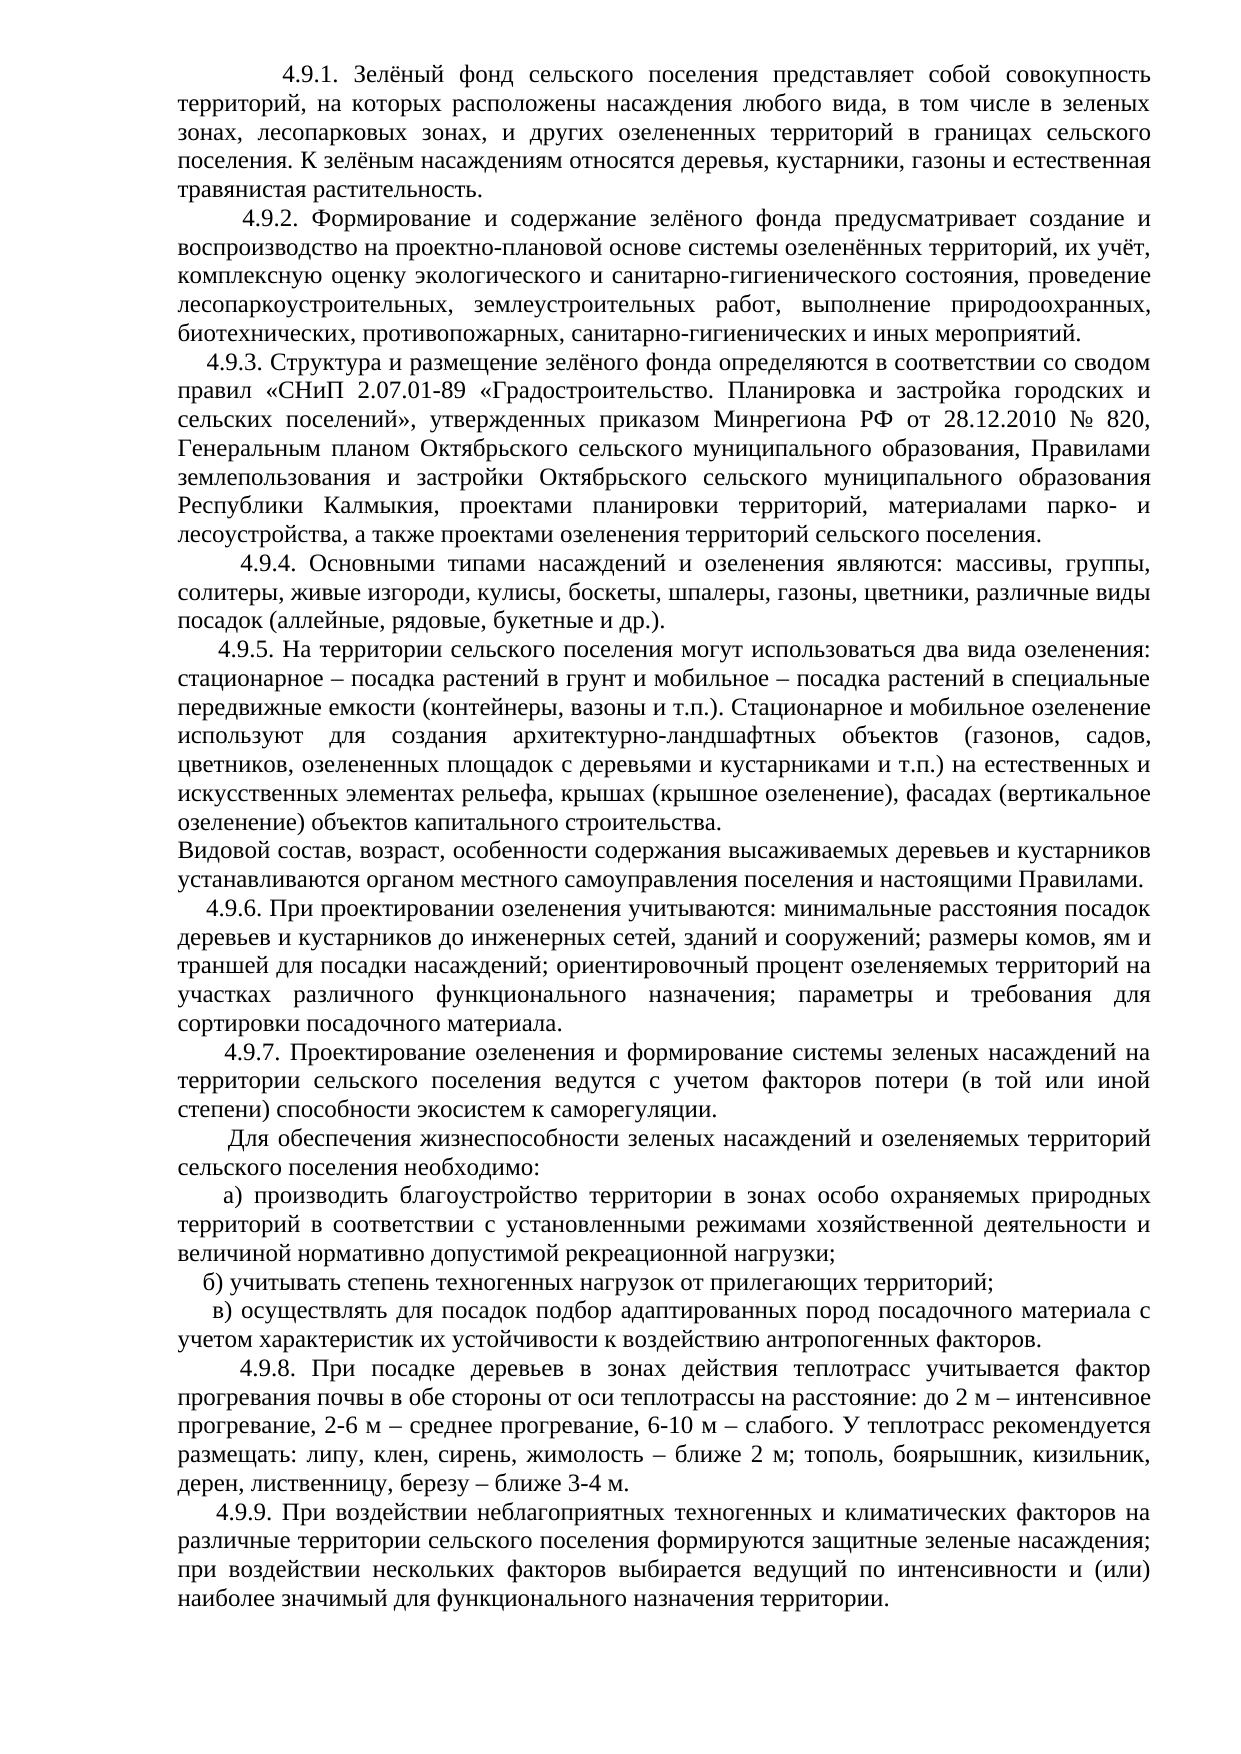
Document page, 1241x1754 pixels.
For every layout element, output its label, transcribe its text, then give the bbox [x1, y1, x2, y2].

text 4.9.7. Проектирование озеленения и формирование системы зеленых насаждений на территории сельского поселения ведутся с учетом факторов потери (в той или иной степени) способности экосистем к саморегуляции. [177, 1037, 1152, 1123]
text 4.9.3. Структура и размещение зелёного фонда определяются в соответствии со сводом правил «СНиП 2.07.01-89 «Градостроительство. Планировка и застройка городских и сельских поселений», утвержденных приказом Минрегиона РФ от 28.12.2010 № 820, Генеральным планом Октябрьского сельского муниципального образования, Правилами землепользования и застройки Октябрьского сельского муниципального образования Республики Калмыкия, проектами планировки территорий, материалами парко- и лесоустройства, а также проектами озеленения территорий сельского поселения. [177, 347, 1152, 548]
text 4.9.8. При посадке деревьев в зонах действия теплотрасс учитывается фактор прогревания почвы в обе стороны от оси теплотрассы на расстояние: до 2 м – интенсивное прогревание, 2-6 м – среднее прогревание, 6-10 м – слабого. У теплотрасс рекомендуется размещать: липу, клен, сирень, жимолость – ближе 2 м; тополь, боярышник, кизильник, дерен, лиственницу, березу – ближе 3-4 м. [177, 1353, 1152, 1497]
text а) производить благоустройство территории в зонах особо охраняемых природных территорий в соответствии с установленными режимами хозяйственной деятельности и величиной нормативно допустимой рекреационной нагрузки; [177, 1180, 1152, 1267]
text Видовой состав, возраст, особенности содержания высаживаемых деревьев и кустарников устанавливаются органом местного самоуправления поселения и настоящими Правилами. [177, 835, 1152, 893]
text 4.9.6. При проектировании озеленения учитываются: минимальные расстояния посадок деревьев и кустарников до инженерных сетей, зданий и сооружений; размеры комов, ям и траншей для посадки насаждений; ориентировочный процент озеленяемых территорий на участках различного функционального назначения; параметры и требования для сортировки посадочного материала. [177, 893, 1152, 1037]
text Для обеспечения жизнеспособности зеленых насаждений и озеленяемых территорий сельского поселения необходимо: [177, 1123, 1152, 1180]
text 4.9.9. При воздействии неблагоприятных техногенных и климатических факторов на различные территории сельского поселения формируются защитные зеленые насаждения; при воздействии нескольких факторов выбирается ведущий по интенсивности и (или) наиболее значимый для функционального назначения территории. [177, 1497, 1152, 1612]
text 4.9.4. Основными типами насаждений и озеленения являются: массивы, группы, солитеры, живые изгороди, кулисы, боскеты, шпалеры, газоны, цветники, различные виды посадок (аллейные, рядовые, букетные и др.). [177, 548, 1152, 634]
text в) осуществлять для посадок подбор адаптированных пород посадочного материала с учетом характеристик их устойчивости к воздействию антропогенных факторов. [177, 1295, 1152, 1353]
text б) учитывать степень техногенных нагрузок от прилегающих территорий; [177, 1267, 1152, 1295]
text 4.9.2. Формирование и содержание зелёного фонда предусматривает создание и воспроизводство на проектно-плановой основе системы озеленённых территорий, их учёт, комплексную оценку экологического и санитарно-гигиенического состояния, проведение лесопаркоустроительных, землеустроительных работ, выполнение природоохранных, биотехнических, противопожарных, санитарно-гигиенических и иных мероприятий. [177, 203, 1152, 347]
text 4.9.1. Зелёный фонд сельского поселения представляет собой совокупность территорий, на которых расположены насаждения любого вида, в том числе в зеленых зонах, лесопарковых зонах, и других озелененных территорий в границах сельского поселения. К зелёным насаждениям относятся деревья, кустарники, газоны и естественная травянистая растительность. [177, 59, 1152, 203]
text 4.9.5. На территории сельского поселения могут использоваться два вида озеленения: стационарное – посадка растений в грунт и мобильное – посадка растений в специальные передвижные емкости (контейнеры, вазоны и т.п.). Стационарное и мобильное озеленение используют для создания архитектурно-ландшафтных объектов (газонов, садов, цветников, озелененных площадок с деревьями и кустарниками и т.п.) на естественных и искусственных элементах рельефа, крышах (крышное озеленение), фасадах (вертикальное озеленение) объектов капитального строительства. [177, 634, 1152, 835]
